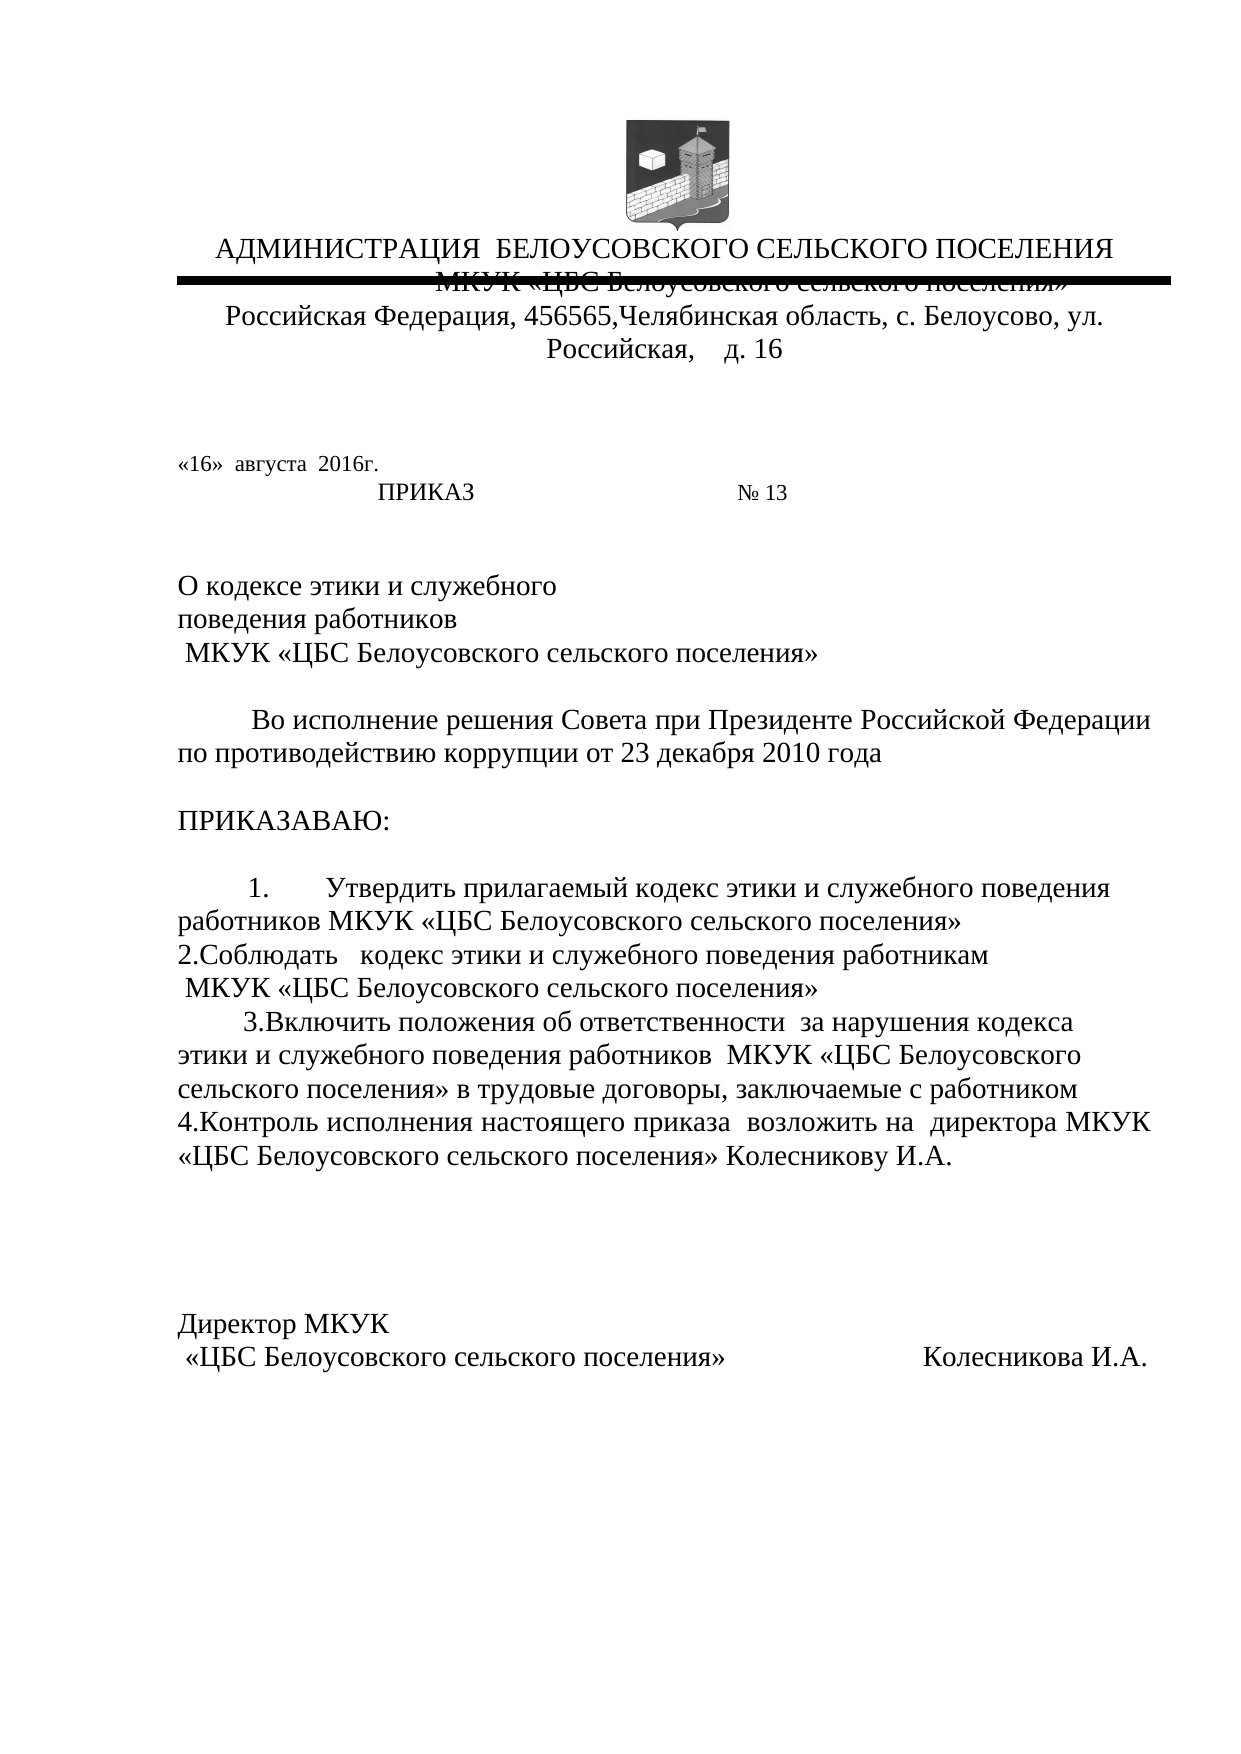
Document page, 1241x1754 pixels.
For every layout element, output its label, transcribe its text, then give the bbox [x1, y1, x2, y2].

text ПРИКАЗАВАЮ: [177, 803, 1152, 836]
text МКУК «ЦБС Белоусовского сельского поселения» [177, 635, 1152, 668]
text поведения работников [177, 601, 1152, 635]
text «ЦБС Белоусовского сельского поселения» Колесникова И.А. [177, 1339, 1152, 1373]
picture [625, 118, 731, 231]
text Директор МКУК [177, 1306, 1152, 1339]
text работников МКУК «ЦБС Белоусовского сельского поселения» [177, 903, 1152, 937]
text О кодексе этики и служебного [177, 568, 1152, 601]
text АДМИНИСТРАЦИЯ БЕЛОУСОВСКОГО СЕЛЬСКОГО ПОСЕЛЕНИЯ [177, 118, 1152, 264]
text «16» августа 2016г. [177, 450, 1152, 477]
text 3.Включить положения об ответственности за нарушения кодекса этики и служебного поведения работников МКУК «ЦБС Белоусовского сельского поселения» в трудовые договоры, заключаемые с работником [177, 1004, 1152, 1104]
text Во исполнение решения Совета при Президенте Российской Федерации по противодействию коррупции от 23 декабря 2010 года [177, 702, 1152, 769]
text 4.Контроль исполнения настоящего приказа возложить на директора МКУК «ЦБС Белоусовского сельского поселения» Колесникову И.А. [177, 1104, 1152, 1172]
text 2.Соблюдать кодекс этики и служебного поведения работникам [177, 937, 1152, 970]
text МКУК «ЦБС Белоусовского сельского поселения» Российская Федерация, 456565,Челябинская область, с. Белоусово, ул. Российская, д. 16 [177, 285, 1152, 365]
list Утвердить прилагаемый кодекс этики и служебного поведения [177, 870, 1152, 903]
text МКУК «ЦБС Белоусовского сельского поселения» [177, 970, 1152, 1004]
text ПРИКАЗ № 13 [177, 477, 1152, 506]
